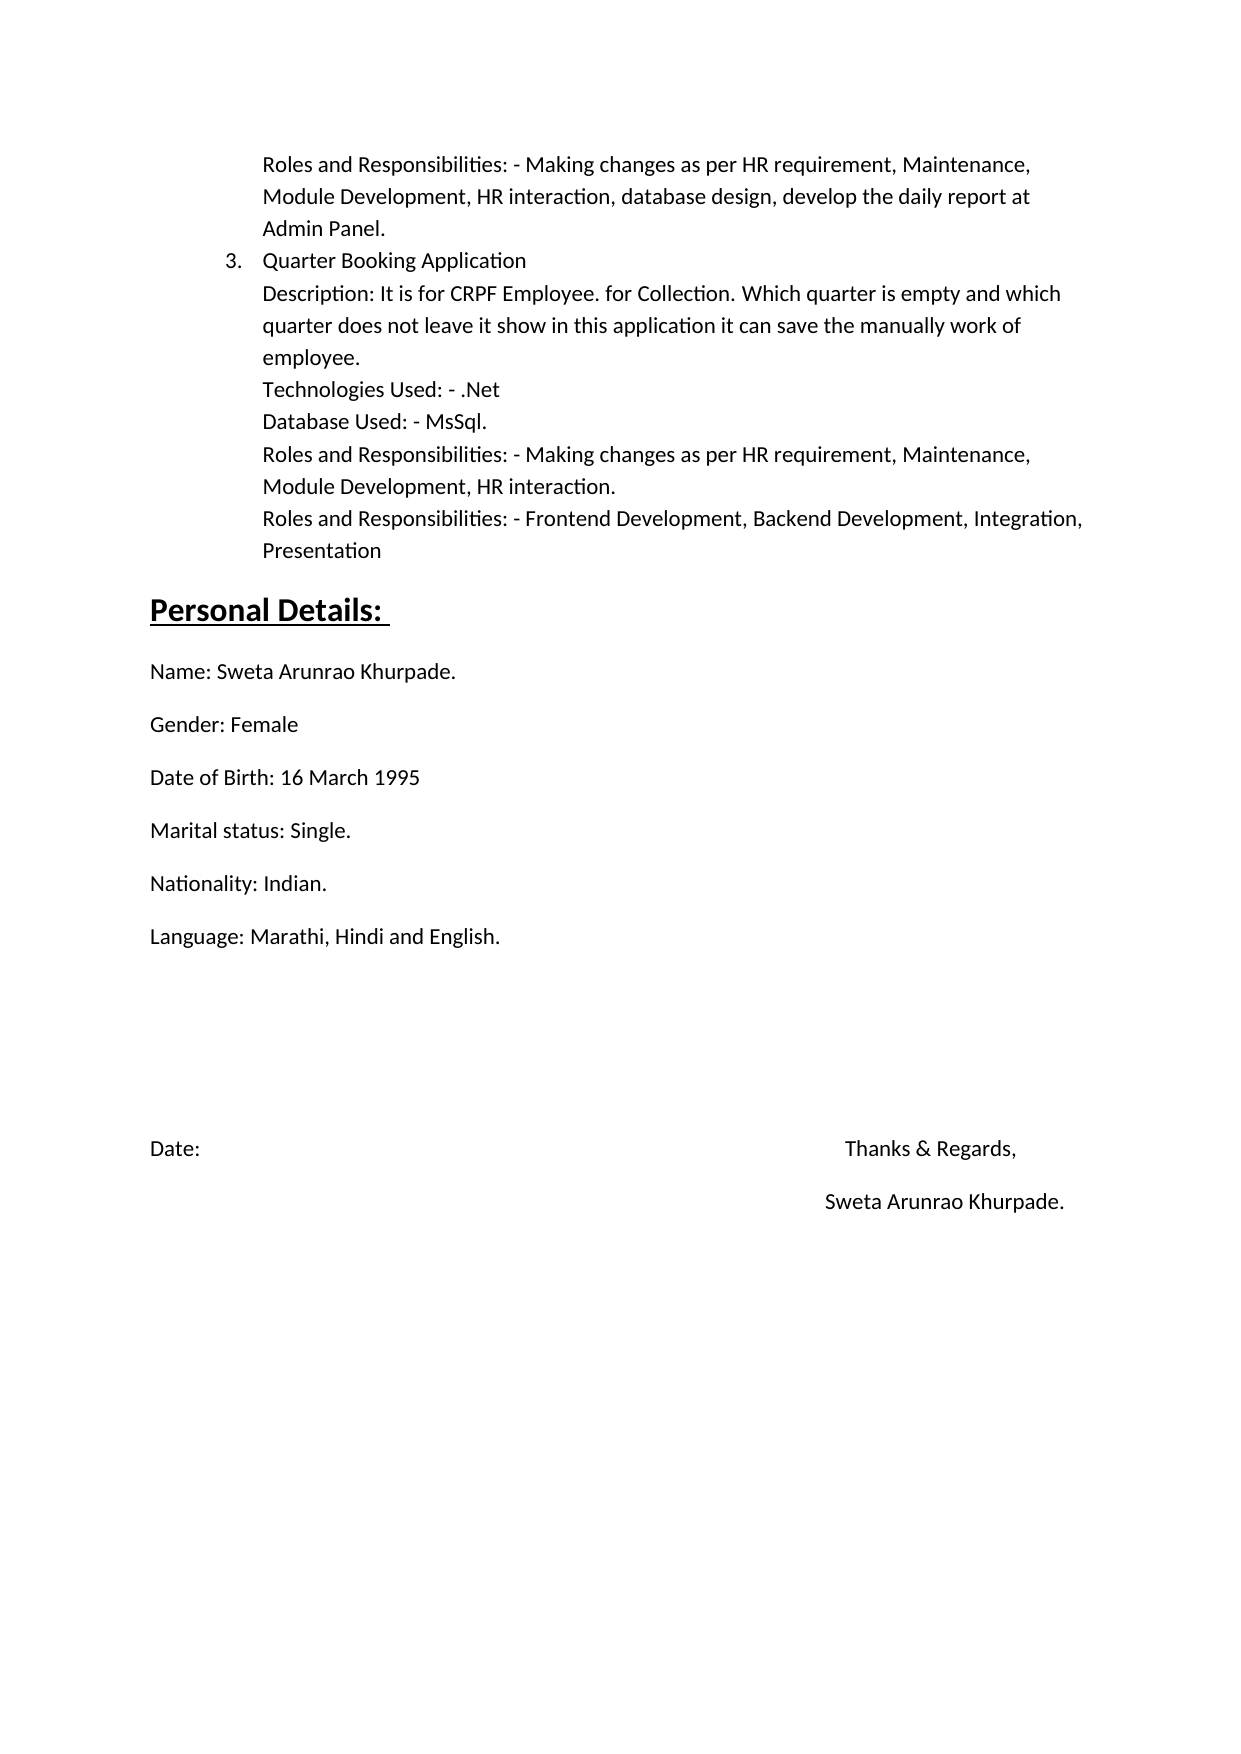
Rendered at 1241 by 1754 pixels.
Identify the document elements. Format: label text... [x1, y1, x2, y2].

text Personal Details: [150, 589, 1090, 630]
list Technologies Used: - .Net [262, 375, 1090, 403]
text Name: Sweta Arunrao Khurpade. [150, 657, 1090, 685]
list Quarter Booking Application [225, 247, 1090, 274]
text Date: Thanks & Regards, [150, 1134, 1090, 1162]
text Marital status: Single. [150, 816, 1090, 844]
text Sweta Arunrao Khurpade. [825, 1187, 1090, 1215]
list Database Used: - MsSql. [262, 407, 1090, 436]
list Roles and Responsibilities: - Making changes as per HR requirement, Maintenance, Module Development, HR interaction, database design, develop the daily report at Admin Panel. [262, 150, 1090, 242]
text Nationality: Indian. [150, 869, 1090, 897]
text Gender: Female [150, 710, 1090, 738]
text Date of Birth: 16 March 1995 [150, 763, 1090, 791]
list Roles and Responsibilities: - Frontend Development, Backend Development, Integration, Presentation [262, 504, 1090, 564]
list Description: It is for CRPF Employee. for Collection. Which quarter is empty and which quarter does not leave it show in this application it can save the manually work of employee. [262, 279, 1090, 371]
text Language: Marathi, Hindi and English. [150, 922, 1090, 950]
list Roles and Responsibilities: - Making changes as per HR requirement, Maintenance, Module Development, HR interaction. [262, 440, 1090, 500]
